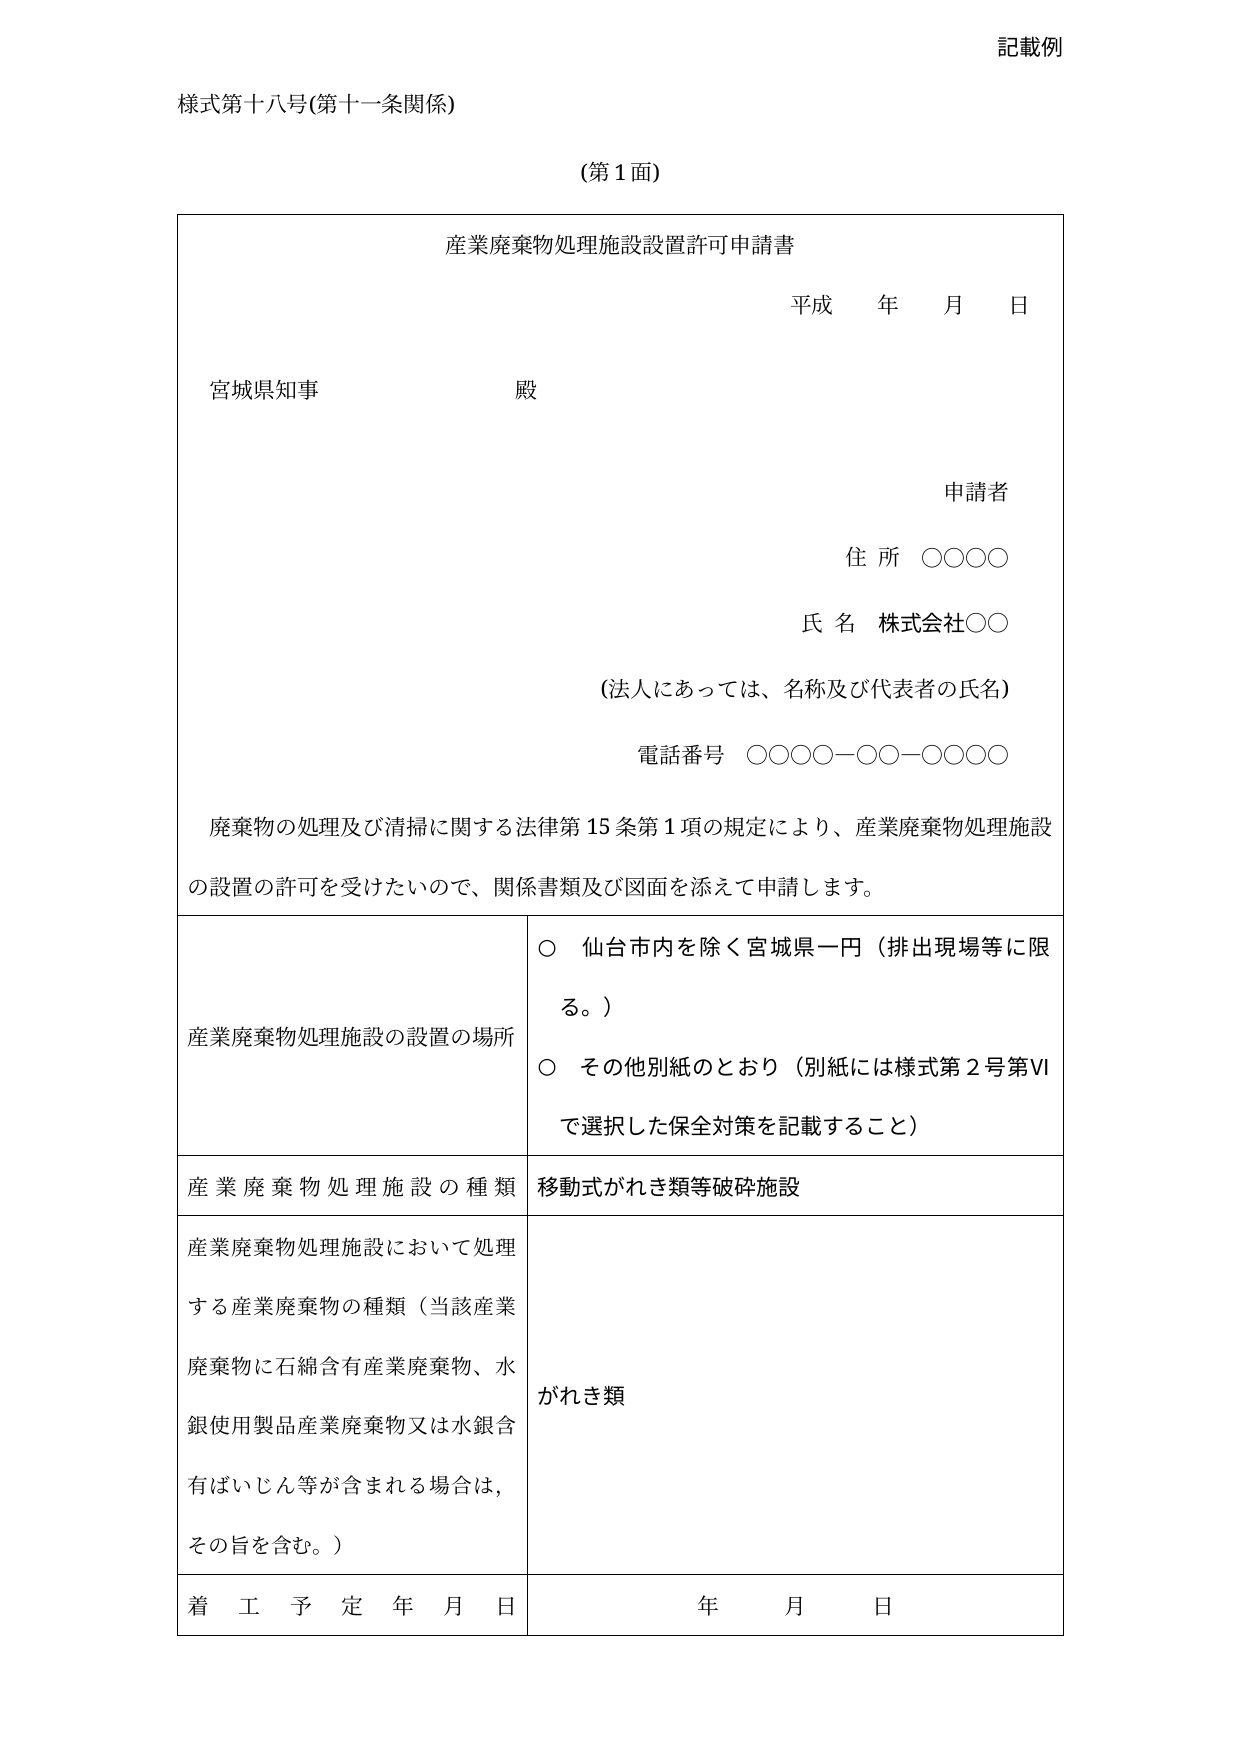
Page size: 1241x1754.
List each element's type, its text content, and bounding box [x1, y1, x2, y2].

table_cell 産業廃棄物処理施設において処理する産業廃棄物の種類（当該産業廃棄物に石綿含有産業廃棄物、水銀使用製品産業廃棄物又は水銀含有ばいじん等が含まれる場合は，その旨を含む。） [178, 1216, 527, 1574]
text (第1面) [177, 142, 1063, 201]
table_cell 産業廃棄物処理施設の設置の場所 [178, 916, 527, 1155]
table_header 産業廃棄物処理施設設置許可申請書 平成 年 月 日 宮城県知事 殿 申請者 住所 ○○○○ 氏名 株式会社○○ (法人にあっては、名称及び代表者の氏名) 電話番号 ○○○○―○○―○○○○ 廃棄物の処理及び清掃に関する法律第15条第1項の規定により、産業廃棄物処理施設の設置の許可を受けたいので、関係書類及び図面を添えて申請します。 [178, 215, 1063, 915]
table_cell 年 月 日 [528, 1575, 1063, 1634]
text 様式第十八号(第十一条関係) [177, 74, 1063, 133]
table_cell ○ 仙台市内を除く宮城県一円（排出現場等に限る。） ○ その他別紙のとおり（別紙には様式第２号第Ⅵで選択した保全対策を記載すること） [528, 916, 1063, 1155]
table_cell 移動式がれき類等破砕施設 [528, 1156, 1063, 1215]
table_cell 着工予定年月日 [178, 1575, 527, 1634]
table_cell がれき類 [528, 1216, 1063, 1574]
table_cell 産業廃棄物処理施設の種類 [178, 1156, 527, 1215]
